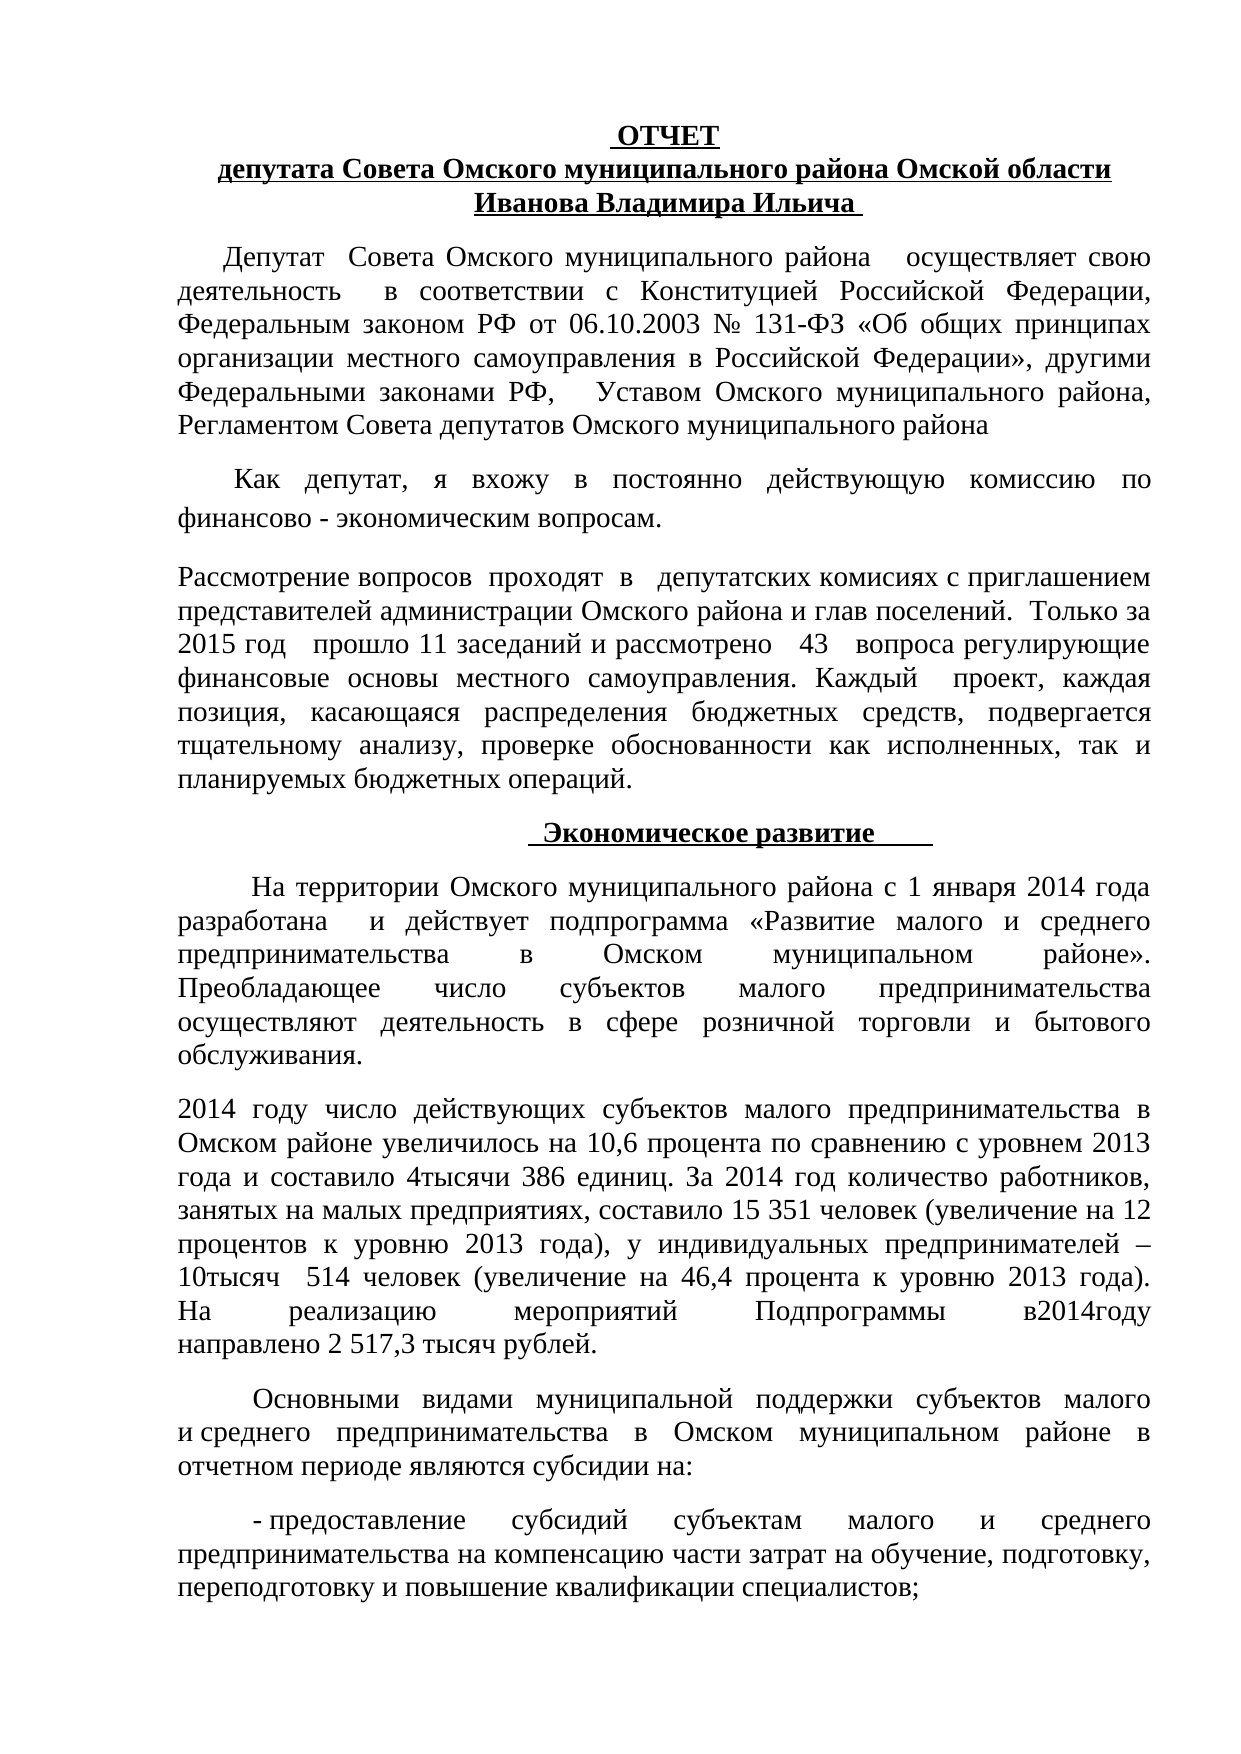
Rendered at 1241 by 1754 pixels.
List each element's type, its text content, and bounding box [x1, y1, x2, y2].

text На территории Омского муниципального района с 1 января 2014 года разработана и действует подпрограмма «Развитие малого и среднего предпринимательства в Омском муниципальном районе». Преобладающее число субъектов малого предпринимательства осуществляют деятельность в сфере розничной торговли и бытового обслуживания. [177, 869, 1152, 1071]
text Рассмотрение вопросов проходят в депутатских комисиях с приглашением представителей администрации Омского района и глав поселений. Только за 2015 год прошло 11 заседаний и рассмотрено 43 вопроса регулирующие финансовые основы местного самоуправления. Каждый проект, каждая позиция, касающаяся распределения бюджетных средств, подвергается тщательному анализу, проверке обоснованности как исполненных, так и планируемых бюджетных операций. [177, 559, 1152, 794]
text ОТЧЕТ депутата Совета Омского муниципального района Омской области Иванова Владимира Ильича [177, 118, 1152, 219]
text Экономическое развитие [177, 815, 1152, 849]
text Депутат Совета Омского муниципального района осуществляет свою деятельность в соответствии с Конституцией Российской Федерации, Федеральным законом РФ от 06.10.2003 № 131-ФЗ «Об общих принципах организации местного самоуправления в Российской Федерации», другими Федеральными законами РФ, Уставом Омского муниципального района, Регламентом Совета депутатов Омского муниципального района [177, 239, 1152, 441]
text Основными видами муниципальной поддержки субъектов малого и среднего предпринимательства в Омском муниципальном районе в отчетном периоде являются субсидии на: [177, 1381, 1152, 1481]
text - предоставление субсидий субъектам малого и среднего предпринимательства на компенсацию части затрат на обучение, подготовку, переподготовку и повышение квалификации специалистов; [177, 1502, 1152, 1603]
text Как депутат, я вхожу в постоянно действующую комиссию по финансово - экономическим вопросам. [177, 462, 1152, 534]
text 2014 году число действующих субъектов малого предпринимательства в Омском районе увеличилось на 10,6 процента по сравнению с уровнем 2013 года и составило 4тысячи 386 единиц. За 2014 год количество работников, занятых на малых предприятиях, составило 15 351 человек (увеличение на 12 процентов к уровню 2013 года), у индивидуальных предпринимателей – 10тысяч 514 человек (увеличение на 46,4 процента к уровню 2013 года). На реализацию мероприятий Подпрограммы в2014году направлено 2 517,3 тысяч рублей. [177, 1092, 1152, 1360]
